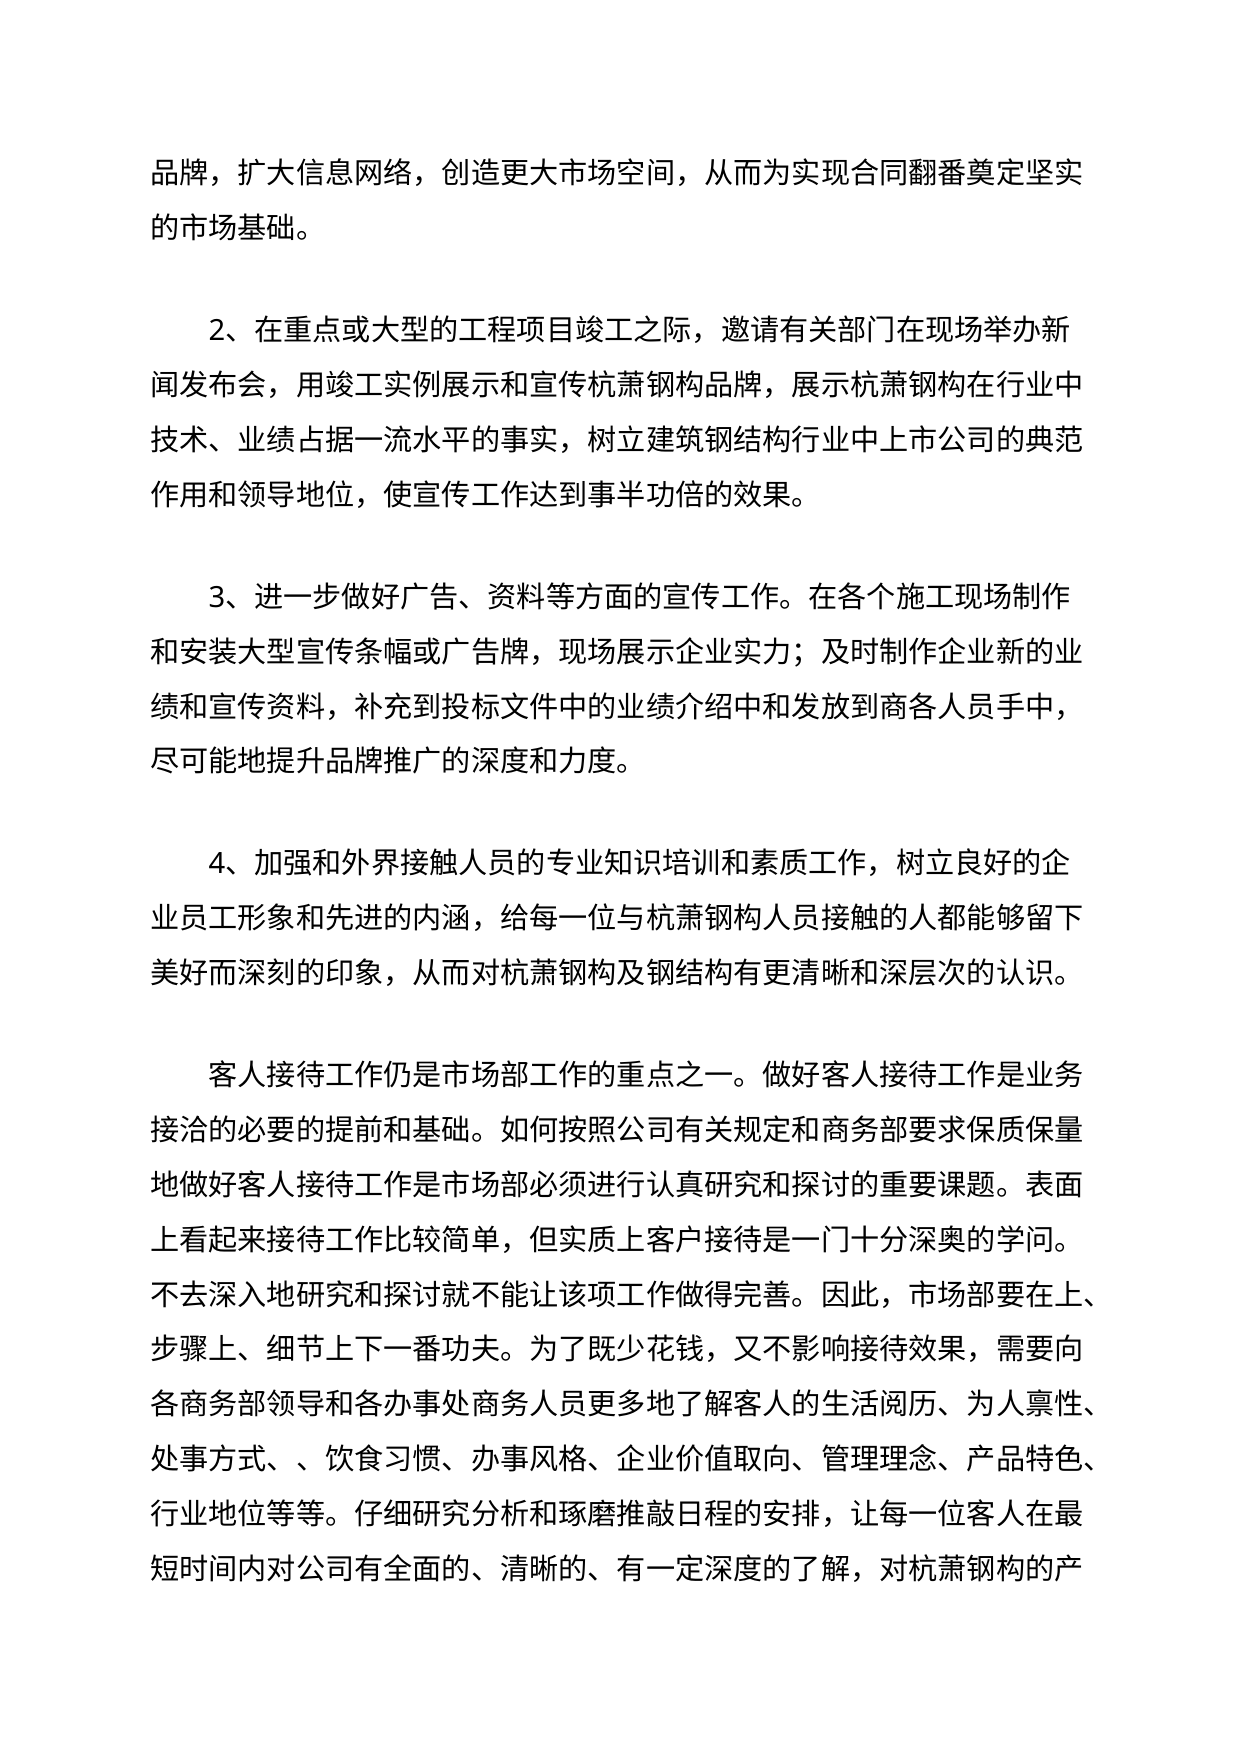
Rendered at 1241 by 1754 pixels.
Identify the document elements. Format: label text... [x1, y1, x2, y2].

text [150, 150, 1090, 247]
text 4、加强和外界接触人员的专业知识培训和素质工作，树立良好的企业员工形象和先进的内涵，给每一位与杭萧钢构人员接触的人都能够留下美好而深刻的印象，从而对杭萧钢构及钢结构有更清晰和深层次的认识。 [150, 840, 1090, 992]
text 3、进一步做好广告、资料等方面的宣传工作。在各个施工现场制作和安装大型宣传条幅或广告牌，现场展示企业实力；及时制作企业新的业绩和宣传资料，补充到投标文件中的业绩介绍中和发放到商各人员手中，尽可能地提升品牌推广的深度和力度。 [150, 573, 1090, 780]
text 2、在重点或大型的工程项目竣工之际，邀请有关部门在现场举办新闻发布会，用竣工实例展示和宣传杭萧钢构品牌，展示杭萧钢构在行业中技术、业绩占据一流水平的事实，树立建筑钢结构行业中上市公司的典范作用和领导地位，使宣传工作达到事半功倍的效果。 [150, 307, 1090, 514]
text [150, 1051, 1090, 1588]
